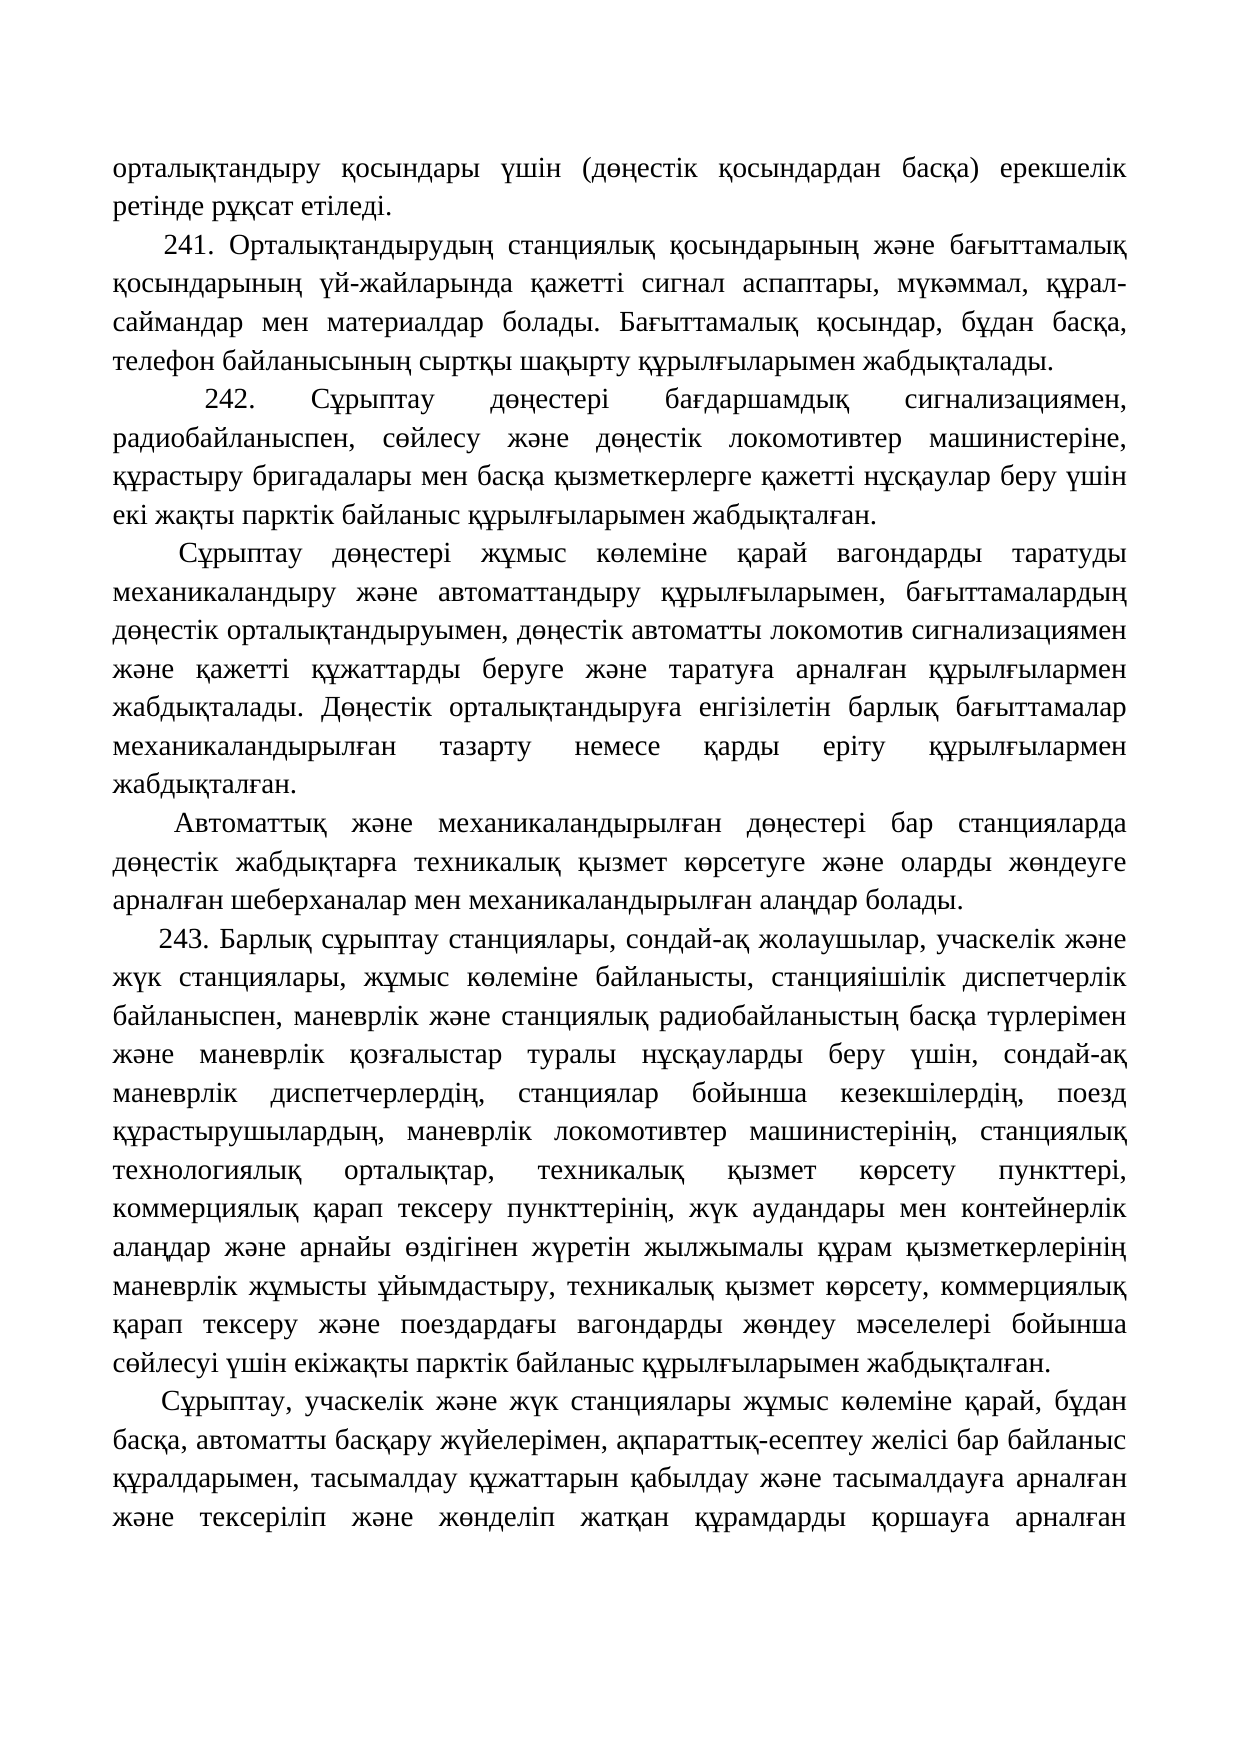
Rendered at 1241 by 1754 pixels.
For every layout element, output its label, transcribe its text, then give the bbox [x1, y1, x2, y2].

text Сұрыптау дөңестерi жұмыс көлемiне қарай вагондарды таратуды механикаландыру және автоматтандыру құрылғыларымен, бағыттамалардың дөңестiк орталықтандыруымен, дөңестiк автоматты локомотив сигнализациямен және қажеттi құжаттарды беруге және таратуға арналған құрылғылармен жабдықталады. Дөңестiк орталықтандыруға енгiзiлетiн барлық бағыттамалар механикаландырылған тазарту немесе қарды ерiту құрылғылармен жабдықталған. [112, 535, 1128, 800]
text 241. Орталықтандырудың станциялық қосындарының және бағыттамалық қосындарының үй-жайларында қажеттi сигнал аспаптары, мүкәммал, құрал-саймандар мен материалдар болады. Бағыттамалық қосындар, бұдан басқа, телефон байланысының сыртқы шақырту құрылғыларымен жабдықталады. [112, 227, 1128, 376]
text Автоматтық және механикаландырылған дөңестерi бар станцияларда дөңестiк жабдықтарға техникалық қызмет көрсетуге және оларды жөндеуге арналған шеберханалар мен механикаландырылған алаңдар болады. [112, 805, 1128, 916]
text 243. Барлық сұрыптау станциялары, сондай-ақ жолаушылар, учаскелiк және жүк станциялары, жұмыс көлемiне байланысты, станцияiшiлiк диспетчерлiк байланыспен, маневрлiк және станциялық радиобайланыстың басқа түрлерiмен және маневрлiк қозғалыстар туралы нұсқауларды беру үшiн, сондай-ақ маневрлiк диспетчерлердiң, станциялар бойынша кезекшiлердiң, поезд құрастырушылардың, маневрлiк локомотивтер машинистерiнiң, станциялық технологиялық орталықтар, техникалық қызмет көрсету пункттерi, коммерциялық қарап тексеру пункттерiнiң, жүк аудандары мен контейнерлiк алаңдар және арнайы өздiгiнен жүретiн жылжымалы құрам қызметкерлерiнiң маневрлiк жұмысты ұйымдастыру, техникалық қызмет көрсету, коммерциялық қарап тексеру және поездардағы вагондарды жөндеу мәселелерi бойынша сөйлесуi үшiн екiжақты парктiк байланыс құрылғыларымен жабдықталған. [112, 921, 1128, 1378]
text 242. Сұрыптау дөңестерi бағдаршамдық сигнализациямен, радиобайланыспен, сөйлесу және дөңестiк локомотивтер машинистерiне, құрастыру бригадалары мен басқа қызметкерлерге қажеттi нұсқаулар беру үшiн екi жақты парктiк байланыс құрылғыларымен жабдықталған. [112, 381, 1128, 530]
